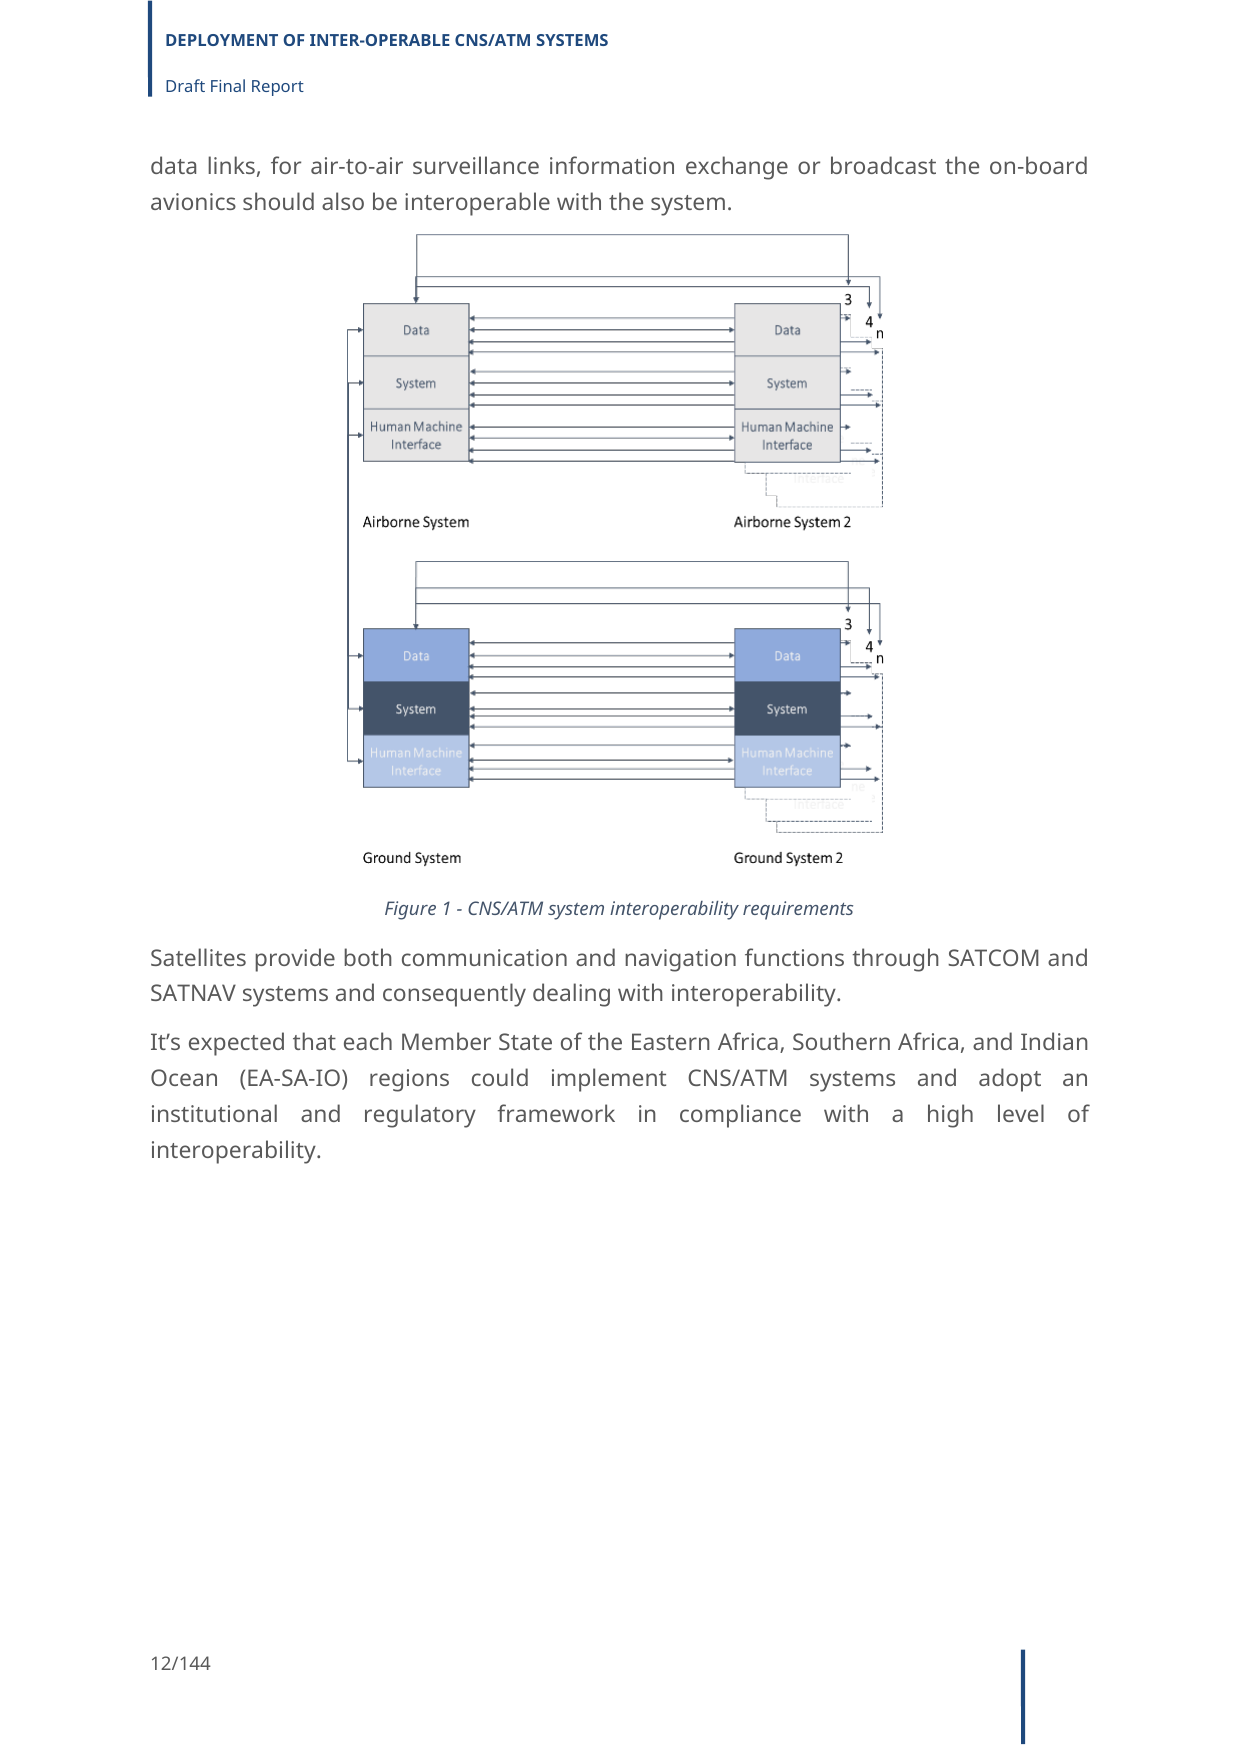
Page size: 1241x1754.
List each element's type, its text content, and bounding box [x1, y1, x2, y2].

text Satellites provide both communication and navigation functions through SATCOM and SATNAV systems and consequently dealing with interoperability. [150, 941, 1090, 1009]
text Figure 1 - CNS/ATM system interoperability requirements [150, 895, 1090, 921]
picture [347, 234, 894, 878]
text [150, 150, 1090, 217]
text It’s expected that each Member State of the Eastern Africa, Southern Africa, and Indian Ocean (EA-SA-IO) regions could implement CNS/ATM systems and adopt an institutional and regulatory framework in compliance with a high level of interoperability. [150, 1026, 1090, 1165]
